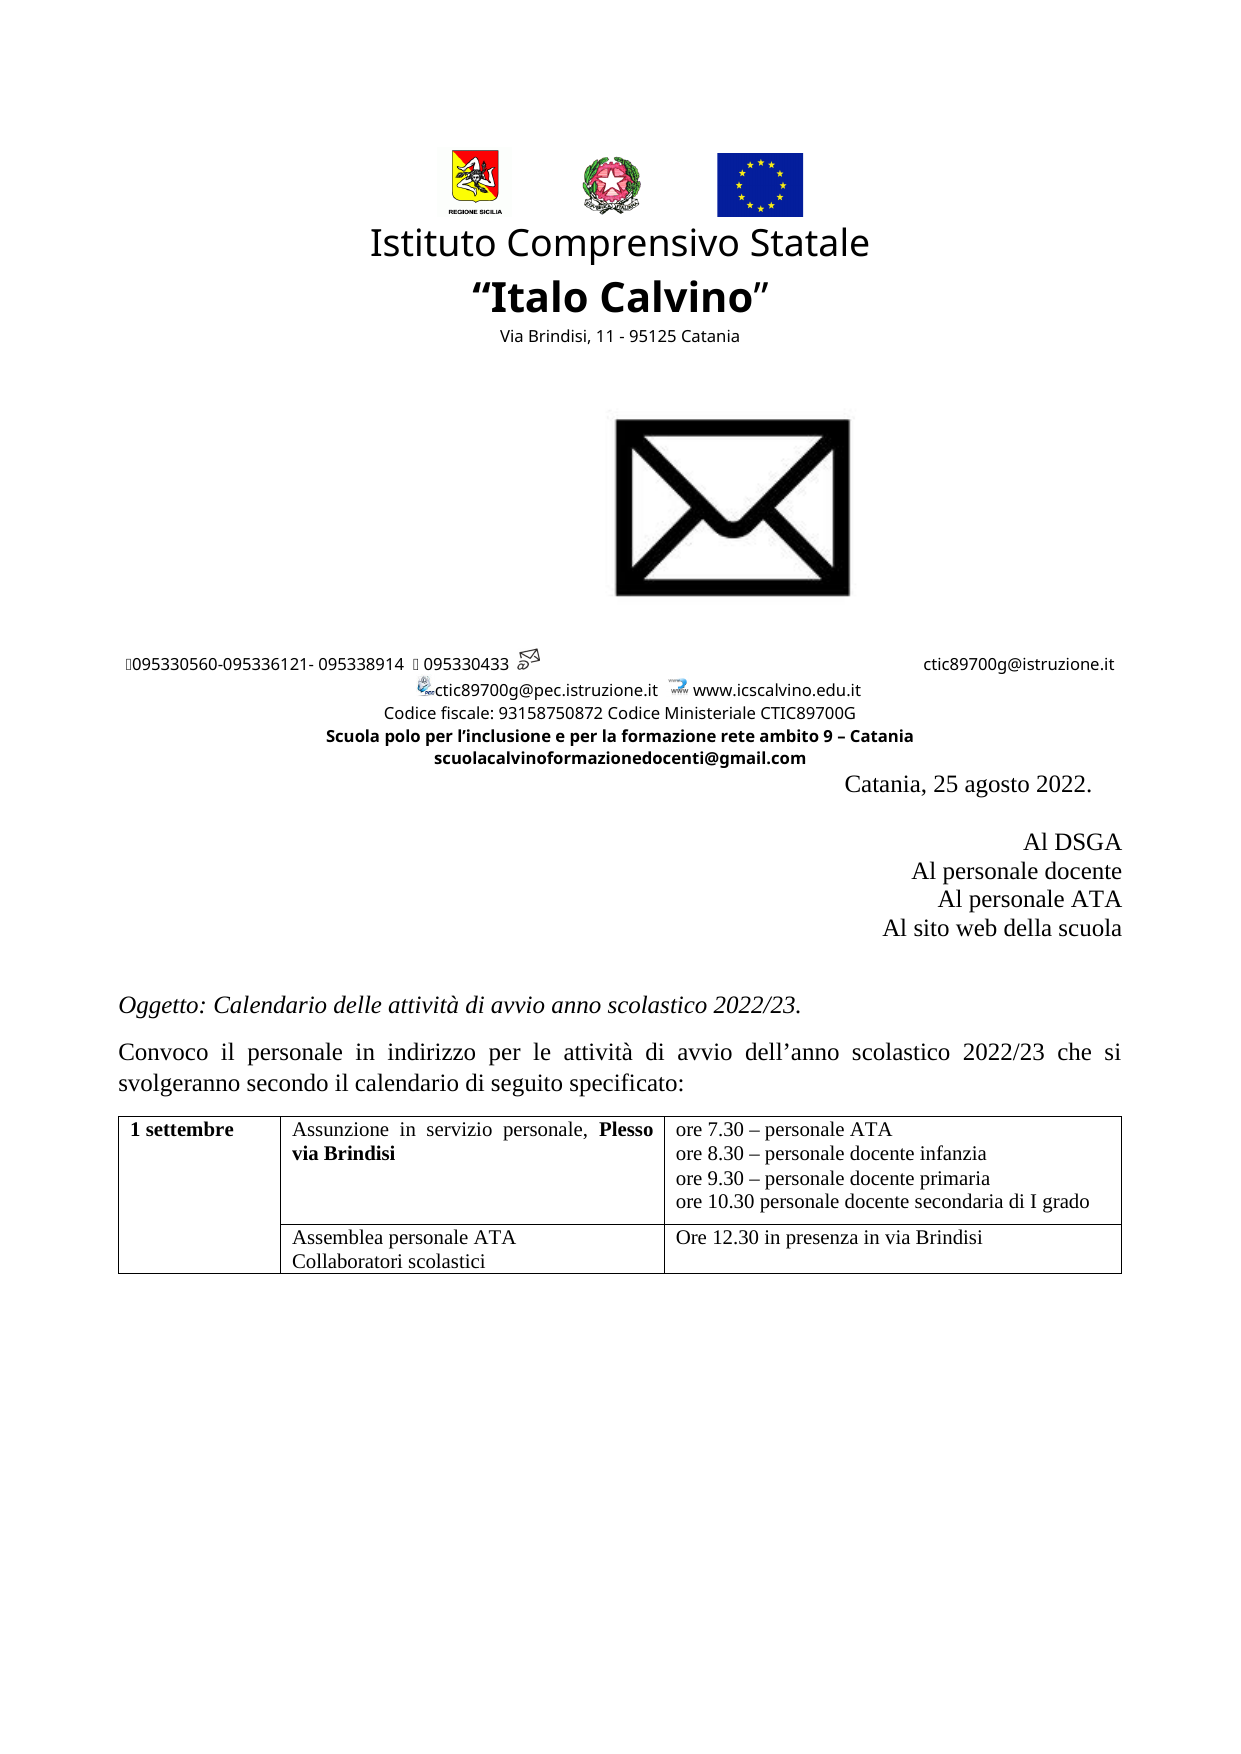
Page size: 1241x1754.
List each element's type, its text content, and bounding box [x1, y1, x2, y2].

picture [517, 648, 540, 670]
text Al personale ATA [118, 884, 1122, 913]
picture [437, 147, 513, 217]
text Al personale docente [118, 856, 1122, 884]
table_header Assunzione in servizio personale, Plesso via Brindisi [281, 1117, 664, 1224]
text Via Brindisi, 11 - 95125 Catania [118, 324, 1122, 347]
table_header 1 settembre [119, 1117, 280, 1273]
text Convoco il personale in indirizzo per le attività di avvio dell’anno scolastico 2022/23 che si svolgeranno secondo il calendario di seguito specificato: [118, 1037, 1122, 1097]
picture [416, 674, 435, 697]
text ctic89700g@pec.istruzione.it www.icscalvino.edu.it [118, 675, 1122, 701]
text Scuola polo per l’inclusione e per la formazione rete ambito 9 – Catania [118, 724, 1122, 747]
picture [580, 155, 642, 217]
text “Italo Calvino” [118, 267, 1122, 324]
picture [543, 346, 924, 670]
text Oggetto: Calendario delle attività di avvio anno scolastico 2022/23. [118, 990, 1122, 1018]
text Istituto Comprensivo Statale [118, 216, 1122, 267]
text Al DSGA [118, 827, 1122, 856]
table_cell Ore 12.30 in presenza in via Brindisi [665, 1225, 1121, 1273]
picture [666, 674, 689, 697]
table_cell Assemblea personale ATA Collaboratori scolastici [281, 1225, 664, 1273]
text Catania, 25 agosto 2022. [118, 769, 1122, 798]
table_header ore 7.30 – personale ATA ore 8.30 – personale docente infanzia ore 9.30 – personale docente primaria ore 10.30 personale docente secondaria di I grado [665, 1117, 1121, 1224]
picture [717, 153, 804, 217]
text Codice fiscale: 93158750872 Codice Ministeriale CTIC89700G [118, 701, 1122, 724]
text Al sito web della scuola [118, 913, 1122, 942]
text scuolacalvinoformazionedocenti@gmail.com [118, 747, 1122, 769]
